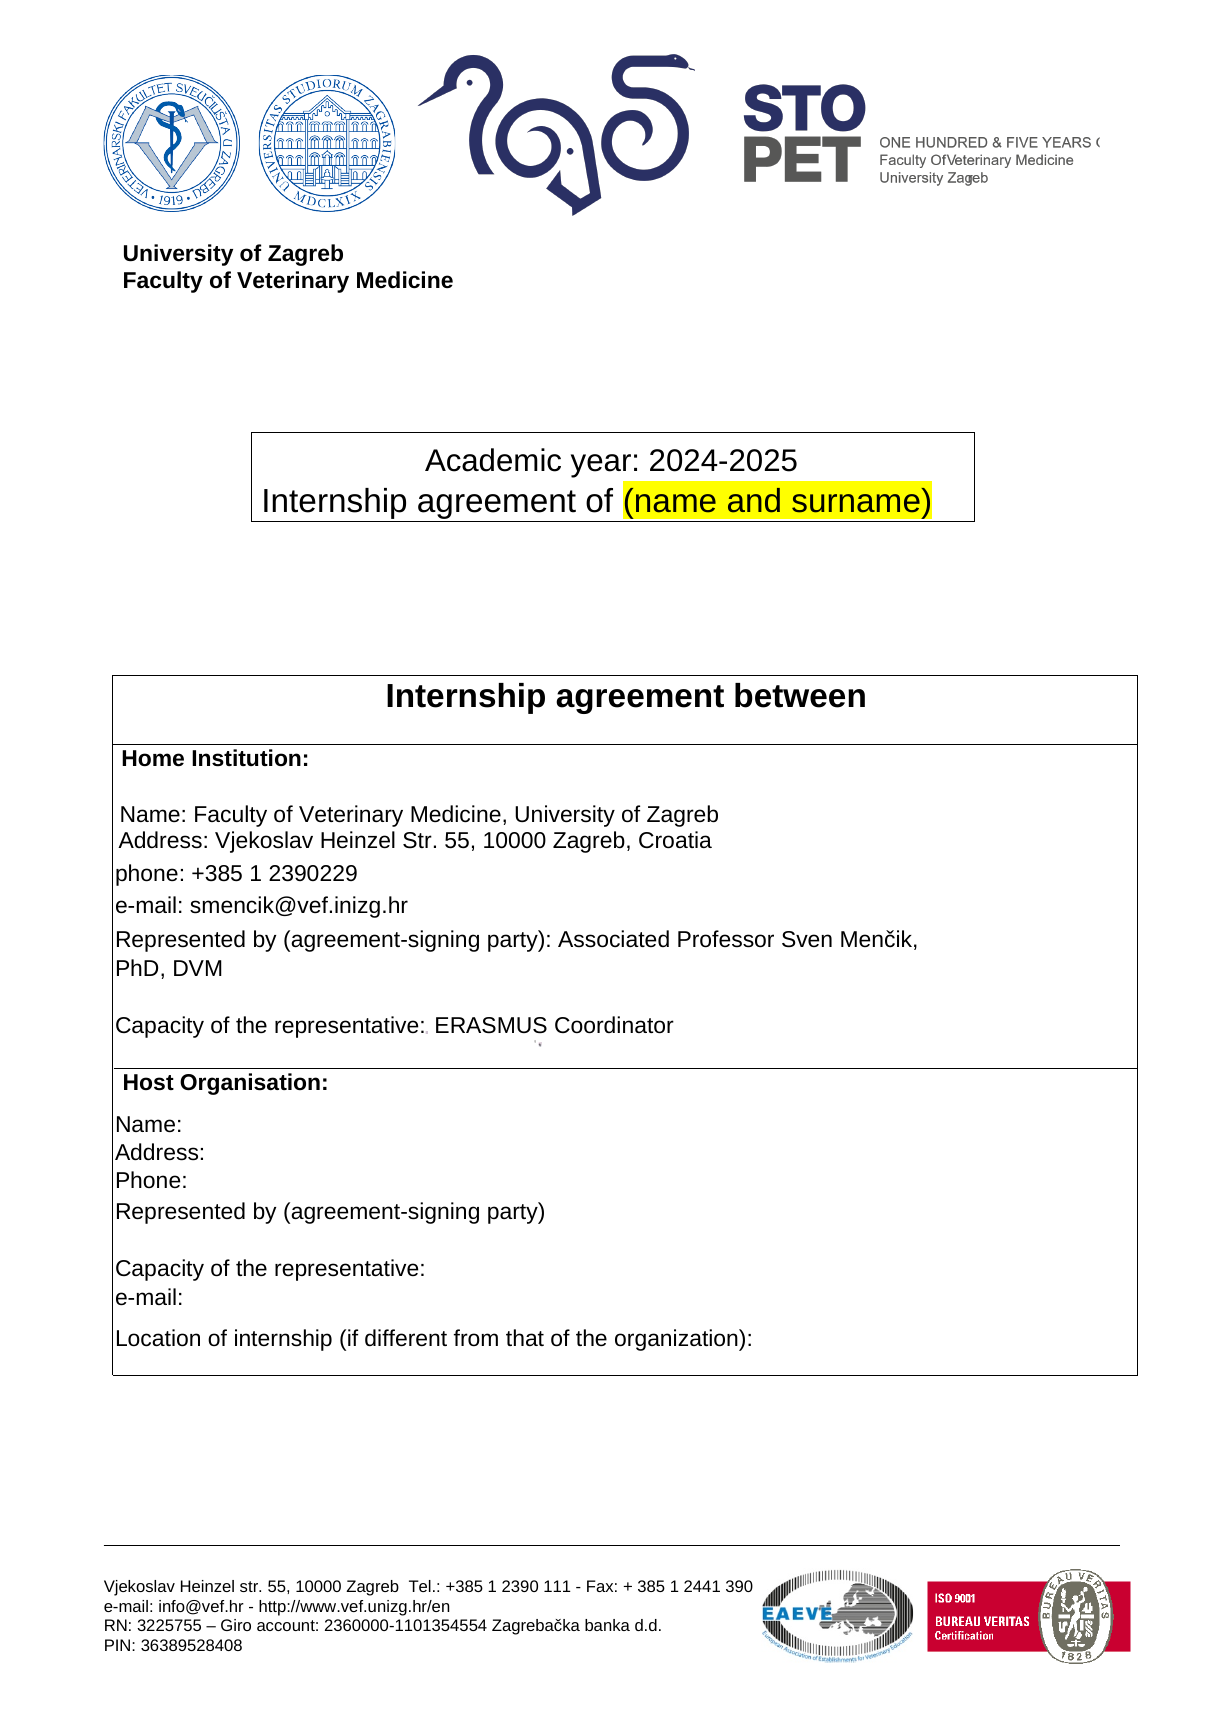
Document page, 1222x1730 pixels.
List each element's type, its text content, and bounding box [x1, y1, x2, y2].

picture [417, 54, 1100, 216]
table_cell Home Institution: Name: Faculty of Veterinary Medicine, University of Zagreb Address: Vjekoslav Heinzel Str. 55, 10000 Zagreb, Croatia phone: +385 1 2390229 e-mail: smencik@vef.inizg.hr Represented by (agreement-signing party): Associated Professor Sven Menčik, PhD, DVM Capacity of the representative: ERASMUS Coordinator [113, 745, 945, 1068]
table_cell [945, 745, 1137, 1068]
table_cell Host Organisation: Name: Address: Phone: Represented by (agreement-signing party) Capacity of the representative: e-mail: Location of internship (if different from that of the organization): [113, 1069, 1137, 1375]
table_header Academic year: 2024-2025 Internship agreement of (name and surname) [252, 433, 974, 521]
text Faculty of Veterinary Medicine [122, 267, 1120, 294]
picture [761, 1568, 914, 1663]
table_header Internship agreement between [113, 676, 1137, 743]
picture [258, 75, 396, 212]
text University of Zagreb [122, 240, 1120, 267]
picture [103, 75, 240, 212]
picture [925, 1568, 1133, 1665]
